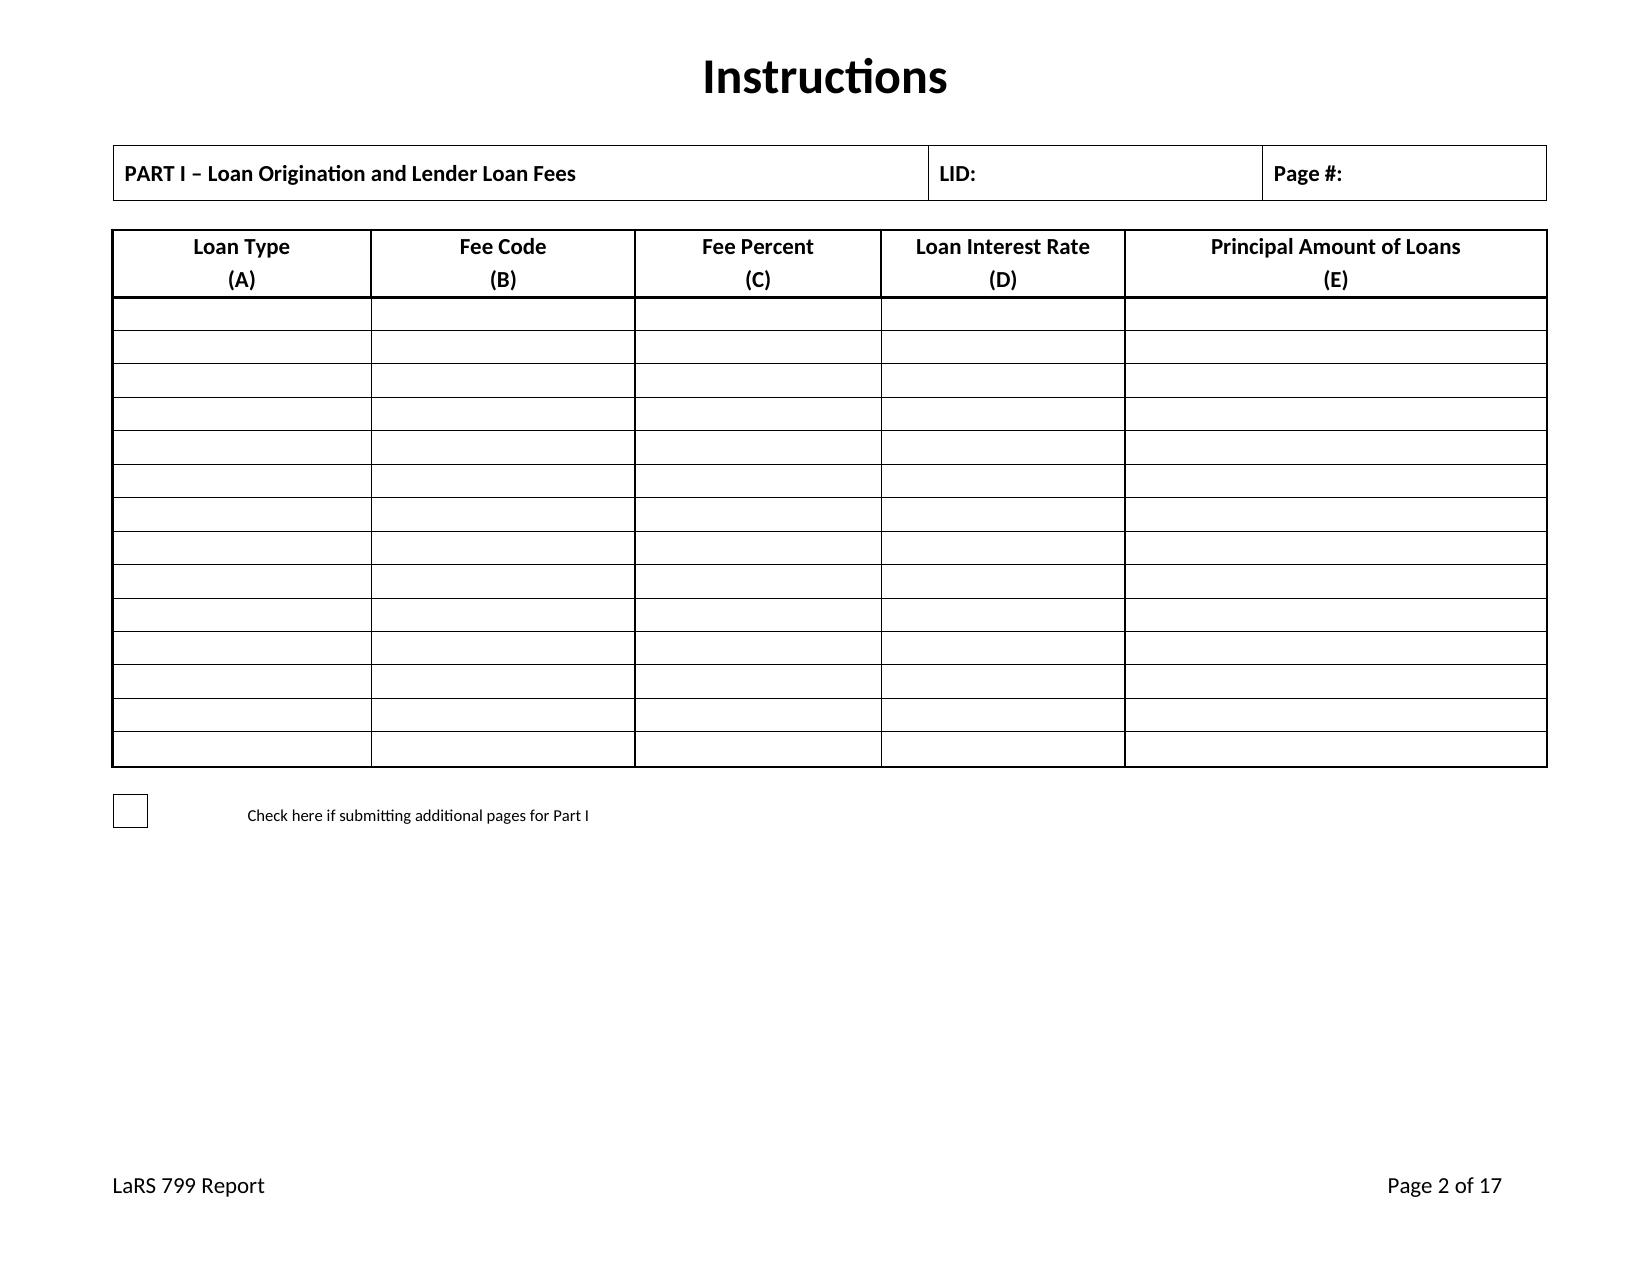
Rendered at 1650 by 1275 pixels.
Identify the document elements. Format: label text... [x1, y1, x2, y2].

table_cell [1126, 599, 1546, 631]
table_cell [1126, 331, 1546, 363]
table_cell [372, 599, 634, 631]
table_cell [882, 465, 1124, 497]
table_cell [882, 565, 1124, 597]
table_cell [1126, 732, 1546, 766]
table_cell [1126, 364, 1546, 397]
table_cell [636, 632, 881, 664]
table_cell [114, 532, 371, 564]
table_cell [114, 699, 371, 731]
table_cell [1126, 699, 1546, 731]
text Check here if submitting additional pages for Part I [112, 793, 1537, 828]
table_cell [882, 364, 1124, 397]
table_header Loan Type [114, 231, 370, 262]
table_cell [114, 364, 371, 397]
table_cell [114, 431, 371, 464]
table_cell (E) [1126, 262, 1546, 296]
table_cell (A) [114, 262, 370, 296]
table_header Page #: [1263, 146, 1546, 199]
table_cell [1126, 398, 1546, 430]
table_cell [1126, 431, 1546, 464]
table_cell (B) [372, 262, 634, 296]
table_cell [882, 498, 1124, 531]
table_cell [636, 498, 881, 531]
table_cell [372, 732, 634, 766]
table_cell [114, 498, 371, 531]
table_cell [636, 299, 881, 330]
table_cell [372, 398, 634, 430]
table_cell [372, 532, 634, 564]
table_cell [636, 398, 881, 430]
table_cell [636, 565, 881, 597]
table_cell [882, 732, 1124, 766]
table_cell (C) [636, 262, 880, 296]
table_cell [882, 398, 1124, 430]
table_cell [1126, 632, 1546, 664]
table_cell [882, 599, 1124, 631]
table_cell [1126, 299, 1546, 330]
table_cell [372, 331, 634, 363]
table_header Loan Interest Rate [882, 231, 1124, 262]
table_cell [114, 665, 371, 698]
table_cell [636, 532, 881, 564]
table_cell [636, 364, 881, 397]
table_header LID: [929, 146, 1262, 199]
table_cell [636, 732, 881, 766]
table_cell [372, 665, 634, 698]
table_cell [882, 632, 1124, 664]
table_cell [882, 331, 1124, 363]
table_cell [372, 632, 634, 664]
table_header Fee Code [372, 231, 634, 262]
table_cell [636, 699, 881, 731]
table_cell [636, 431, 881, 464]
table_header PART I – Loan Origination and Lender Loan Fees [114, 146, 928, 199]
table_cell [114, 465, 371, 497]
table_cell [636, 331, 881, 363]
table_cell [1126, 665, 1546, 698]
table_cell [114, 331, 371, 363]
table_cell [372, 364, 634, 397]
table_cell [882, 431, 1124, 464]
table_cell [372, 699, 634, 731]
table_cell [114, 732, 371, 766]
table_cell [882, 299, 1124, 330]
table_cell [372, 465, 634, 497]
table_cell [1126, 498, 1546, 531]
table_cell [114, 632, 371, 664]
table_cell (D) [882, 262, 1124, 296]
table_cell [1126, 465, 1546, 497]
table_cell [372, 431, 634, 464]
table_cell [372, 498, 634, 531]
table_cell [114, 599, 371, 631]
table_cell [114, 398, 371, 430]
table_cell [114, 565, 371, 597]
table_cell [114, 299, 371, 330]
table_cell [1126, 532, 1546, 564]
table_cell [882, 699, 1124, 731]
table_cell [636, 599, 881, 631]
table_cell [372, 299, 634, 330]
table_cell [882, 532, 1124, 564]
table_cell [882, 665, 1124, 698]
table_cell [1126, 565, 1546, 597]
table_header Fee Percent [636, 231, 880, 262]
table_cell [636, 665, 881, 698]
table_cell [636, 465, 881, 497]
table_cell [372, 565, 634, 597]
table_header Principal Amount of Loans [1126, 231, 1546, 262]
